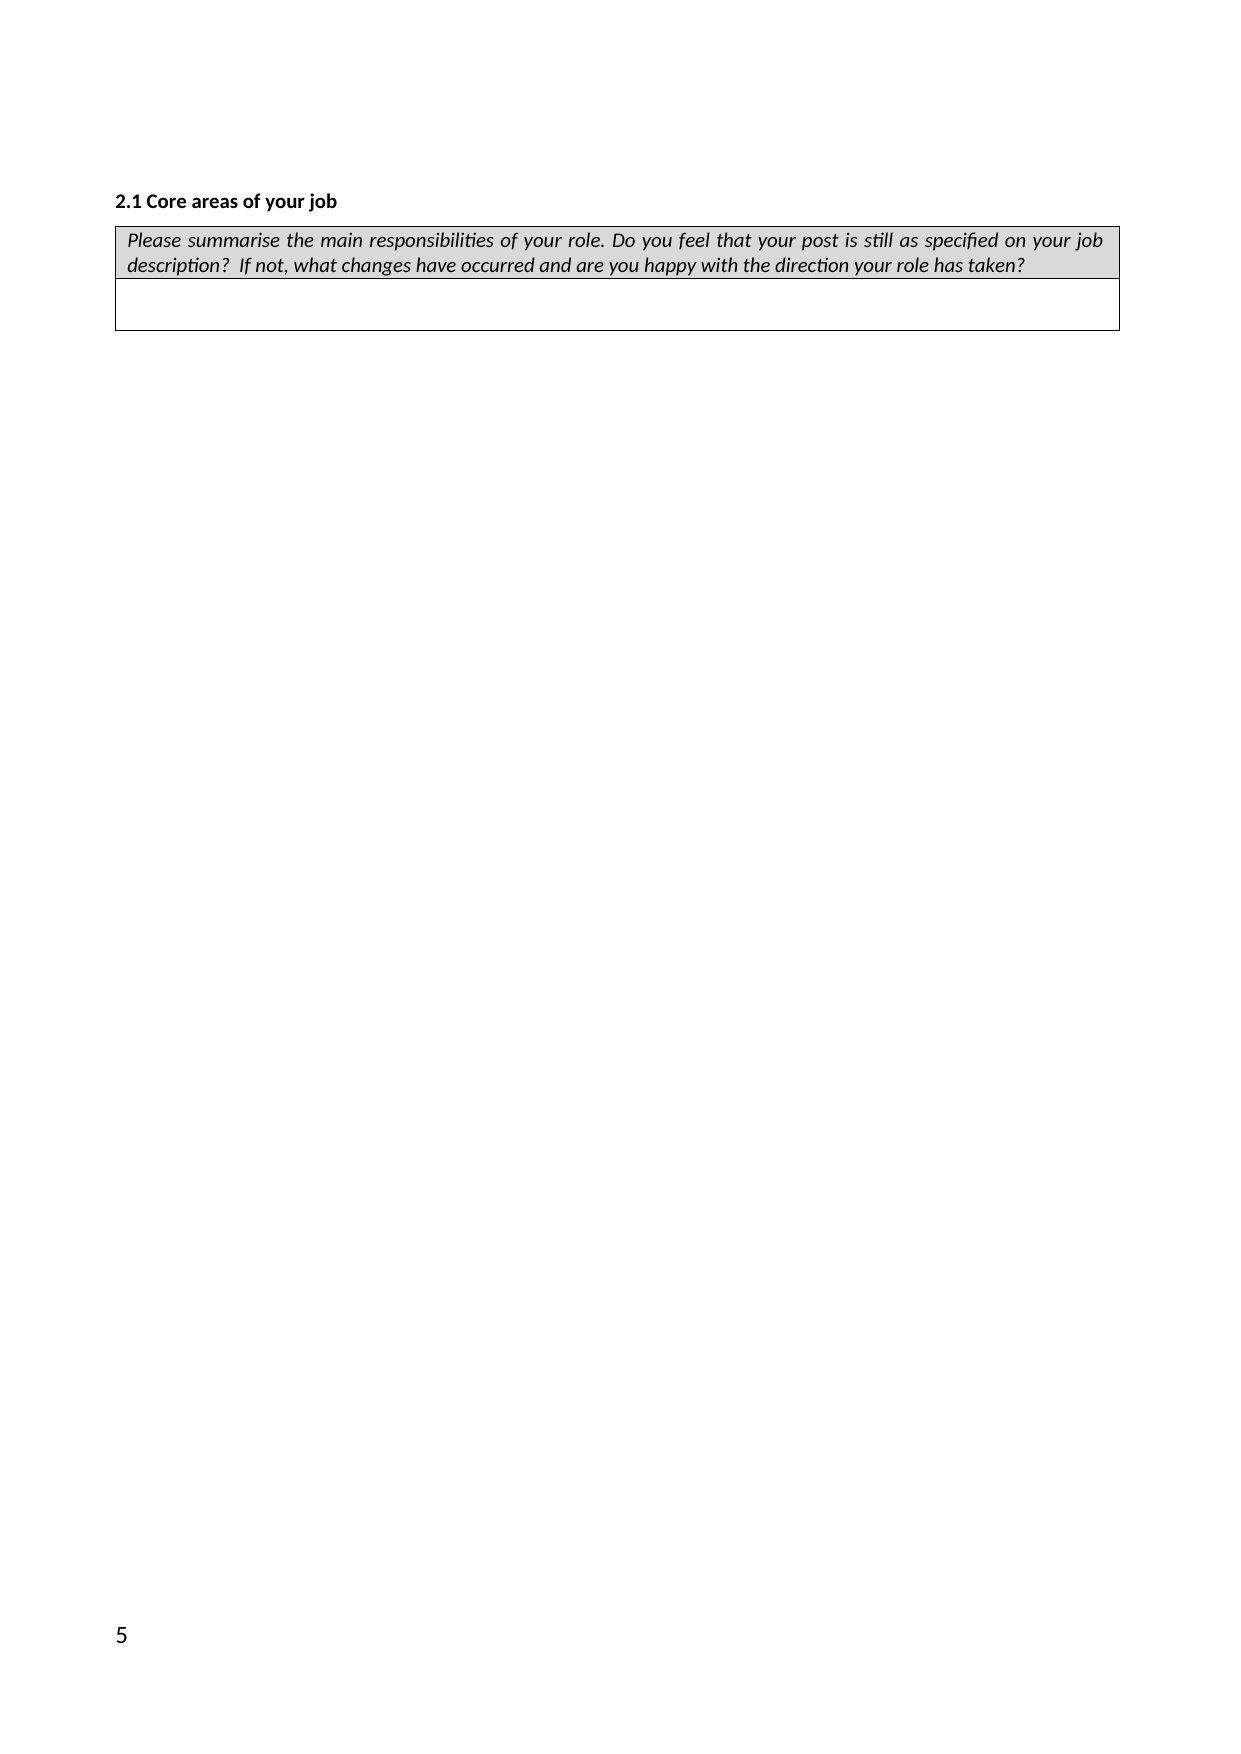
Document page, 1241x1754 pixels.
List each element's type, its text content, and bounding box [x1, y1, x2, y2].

subtitle 2.1 Core areas of your job [115, 188, 1125, 213]
table_header Please summarise the main responsibilities of your role. Do you feel that your post is still as specified on your job description? If not, what changes have occurred and are you happy with the direction your role has taken? [116, 227, 1119, 278]
table_cell [116, 279, 1119, 329]
